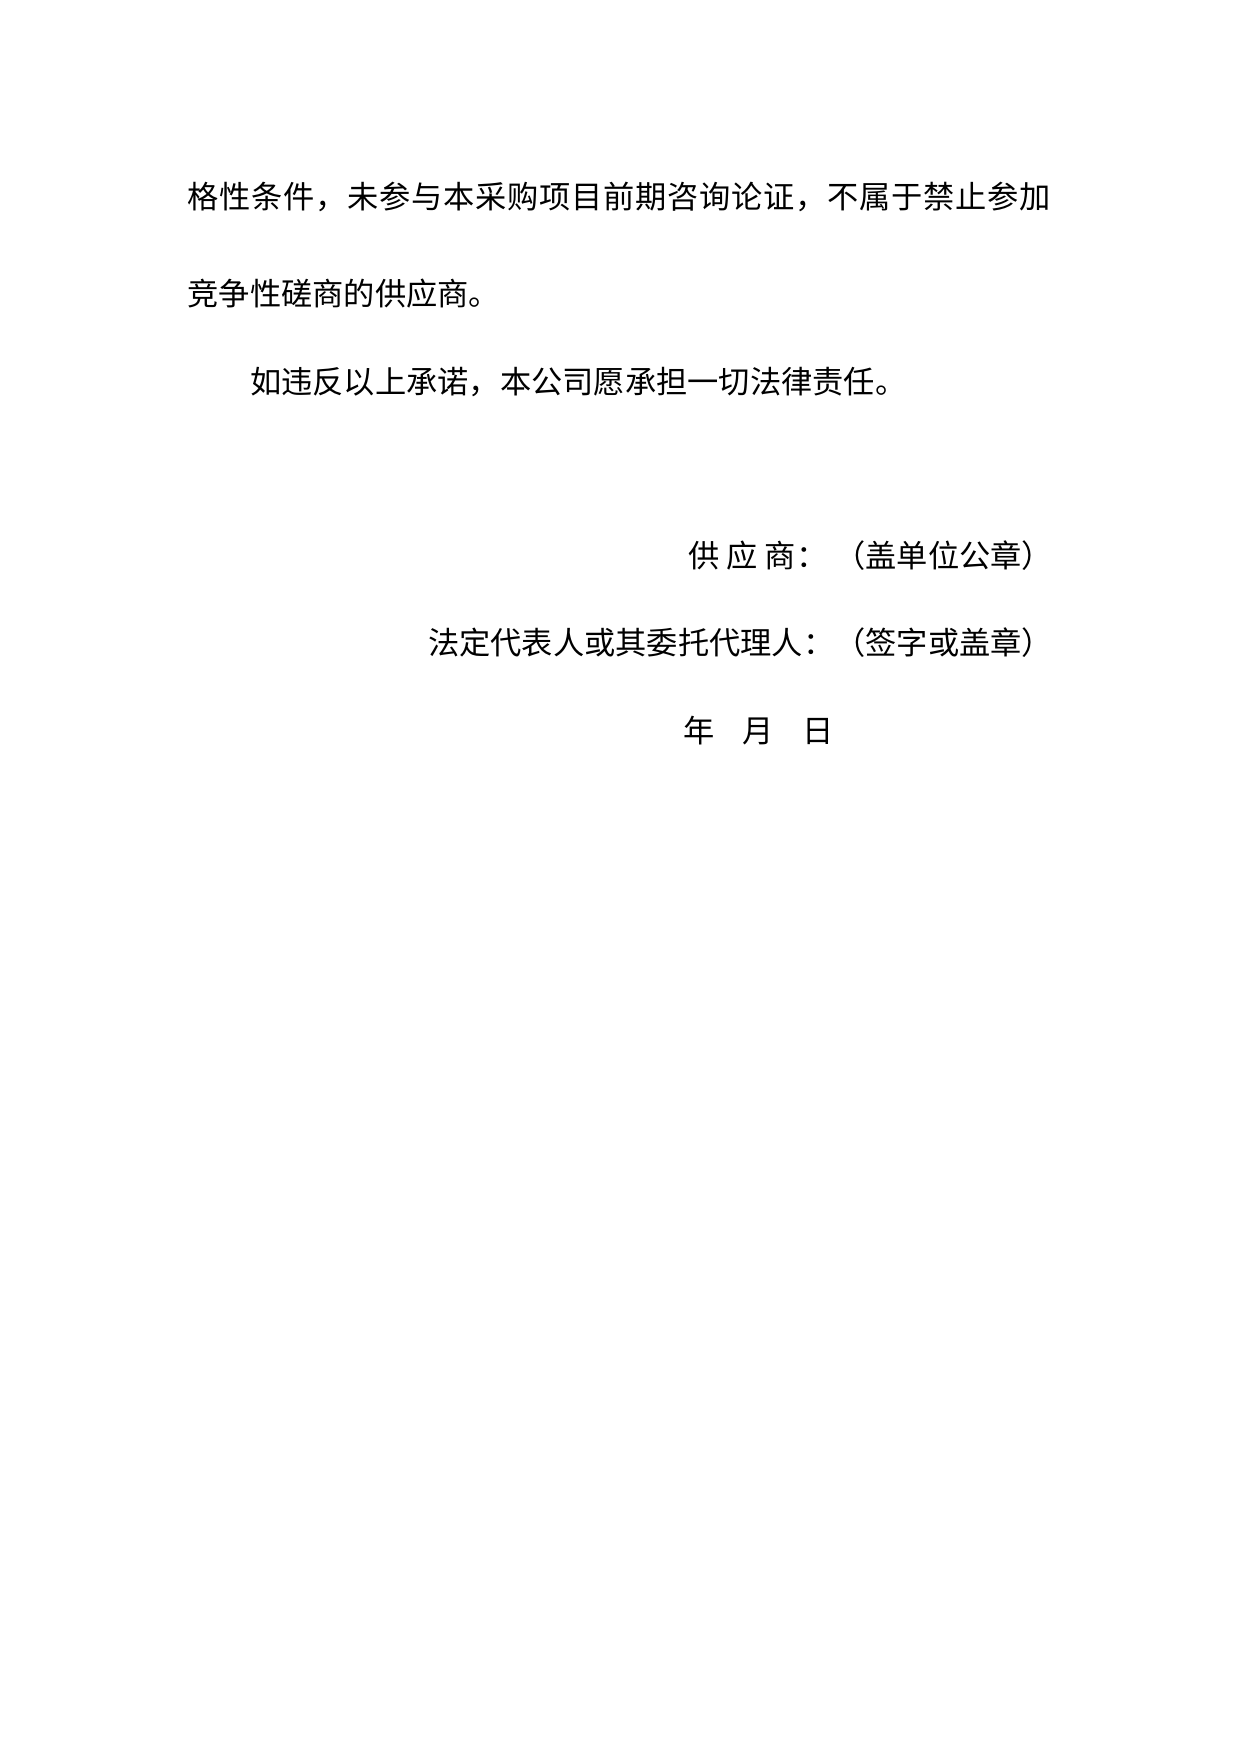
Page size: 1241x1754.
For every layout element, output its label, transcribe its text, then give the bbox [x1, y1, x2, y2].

text 法定代表人或其委托代理人：（签字或盖章） [187, 608, 1053, 673]
text 供 应 商： （盖单位公章） [187, 521, 1053, 586]
text 年 月 日 [187, 696, 1053, 761]
text 如违反以上承诺，本公司愿承担一切法律责任。 [187, 347, 1053, 412]
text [187, 162, 1053, 324]
